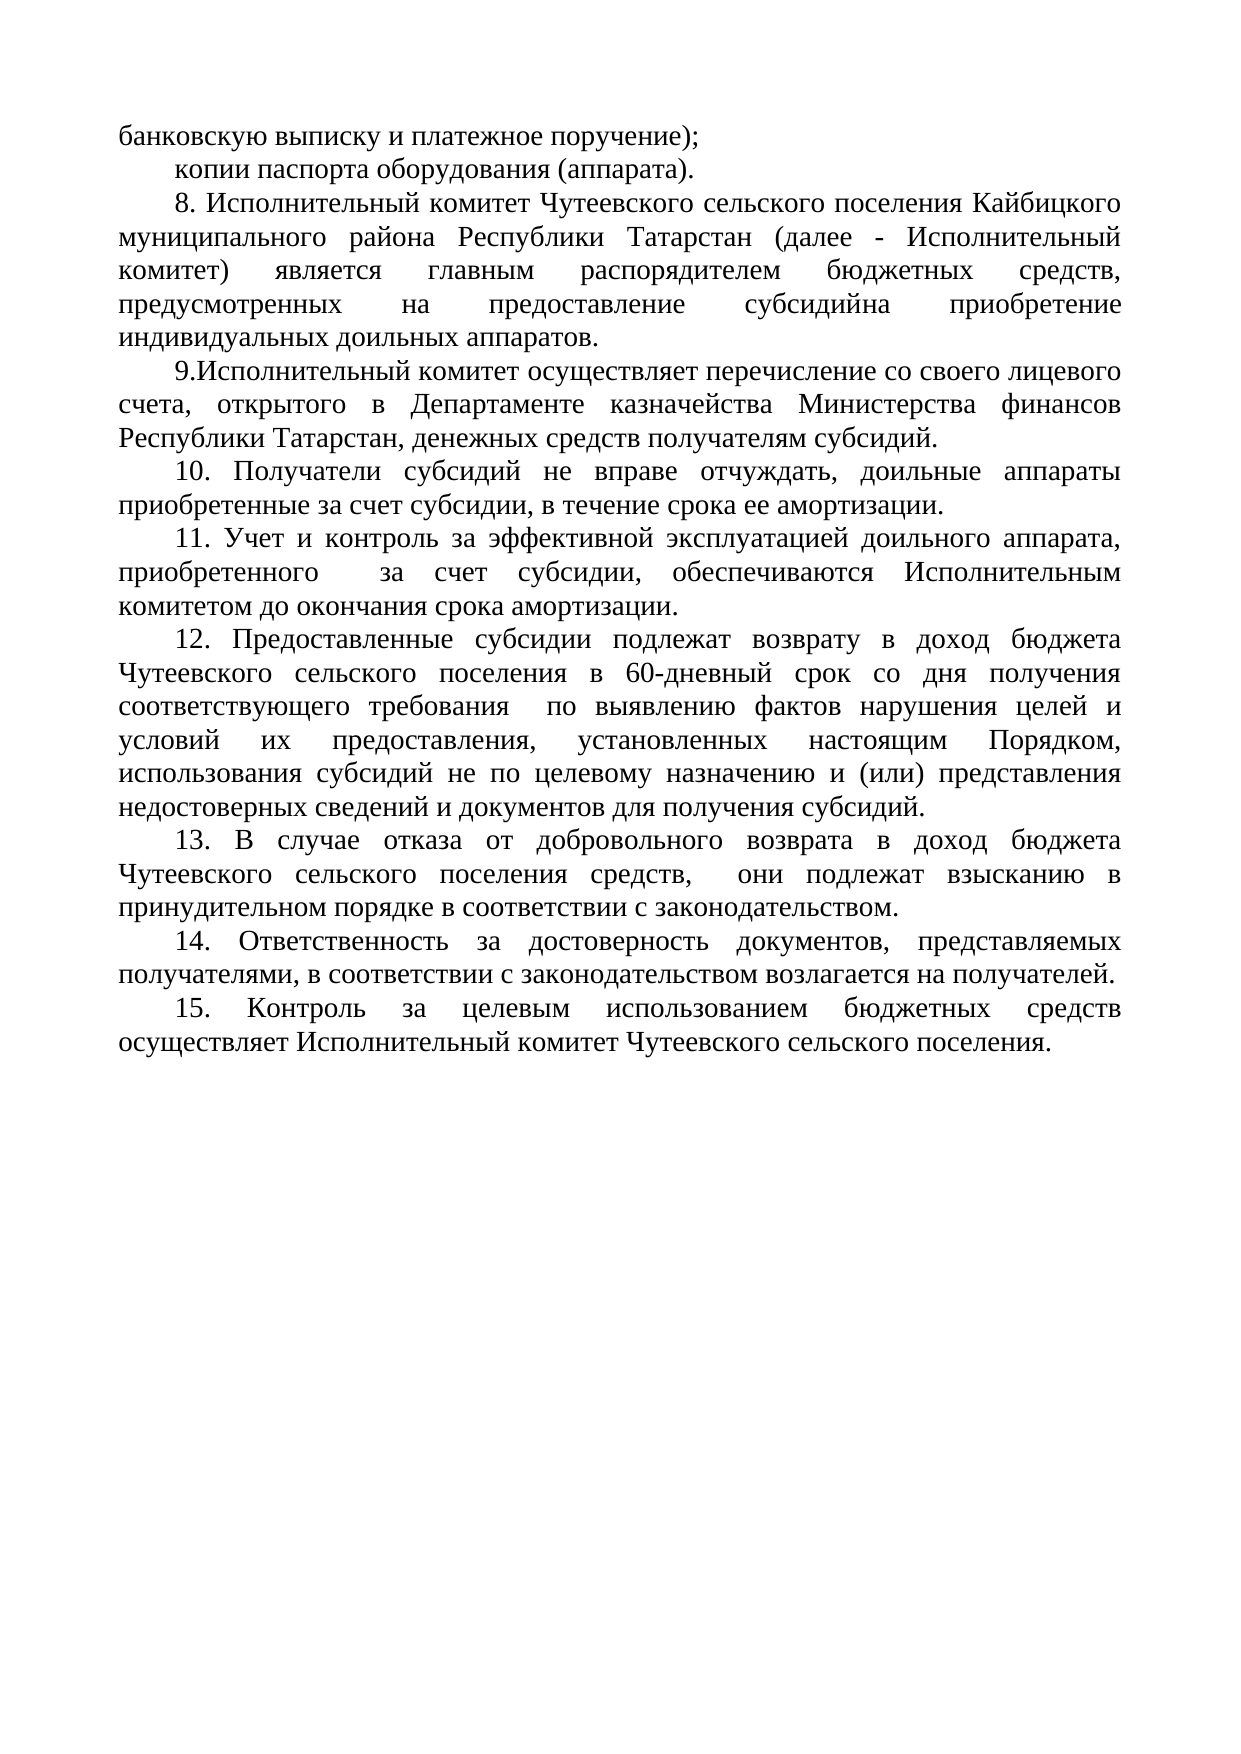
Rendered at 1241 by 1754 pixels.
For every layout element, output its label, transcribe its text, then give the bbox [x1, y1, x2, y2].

text копии паспорта оборудования (аппарата). [118, 152, 1122, 185]
text 14. Ответственность за достоверность документов, представляемых получателями, в соответствии с законодательством возлагается на получателей. [118, 923, 1122, 990]
text 11. Учет и контроль за эффективной эксплуатацией доильного аппарата, приобретенного за счет субсидии, обеспечиваются Исполнительным комитетом до окончания срока амортизации. [118, 521, 1122, 621]
text 15. Контроль за целевым использованием бюджетных средств осуществляет Исполнительный комитет Чутеевского сельского поселения. [118, 990, 1122, 1057]
text 13. В случае отказа от добровольного возврата в доход бюджета Чутеевского сельского поселения средств, они подлежат взысканию в принудительном порядке в соответствии с законодательством. [118, 822, 1122, 923]
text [118, 118, 1122, 152]
text 12. Предоставленные субсидии подлежат возврату в доход бюджета Чутеевского сельского поселения в 60-дневный срок со дня получения соответствующего требования по выявлению фактов нарушения целей и условий их предоставления, установленных настоящим Порядком, использования субсидий не по целевому назначению и (или) представления недостоверных сведений и документов для получения субсидий. [118, 621, 1122, 822]
text 9.Исполнительный комитет осуществляет перечисление со своего лицевого счета, открытого в Департаменте казначейства Министерства финансов Республики Татарстан, денежных средств получателям субсидий. [118, 353, 1122, 453]
text 8. Исполнительный комитет Чутеевского сельского поселения Кайбицкого муниципального района Республики Татарстан (далее - Исполнительный комитет) является главным распорядителем бюджетных средств, предусмотренных на предоставление субсидийна приобретение индивидуальных доильных аппаратов. [118, 185, 1122, 353]
text 10. Получатели субсидий не вправе отчуждать, доильные аппараты приобретенные за счет субсидии, в течение срока ее амортизации. [118, 453, 1122, 521]
